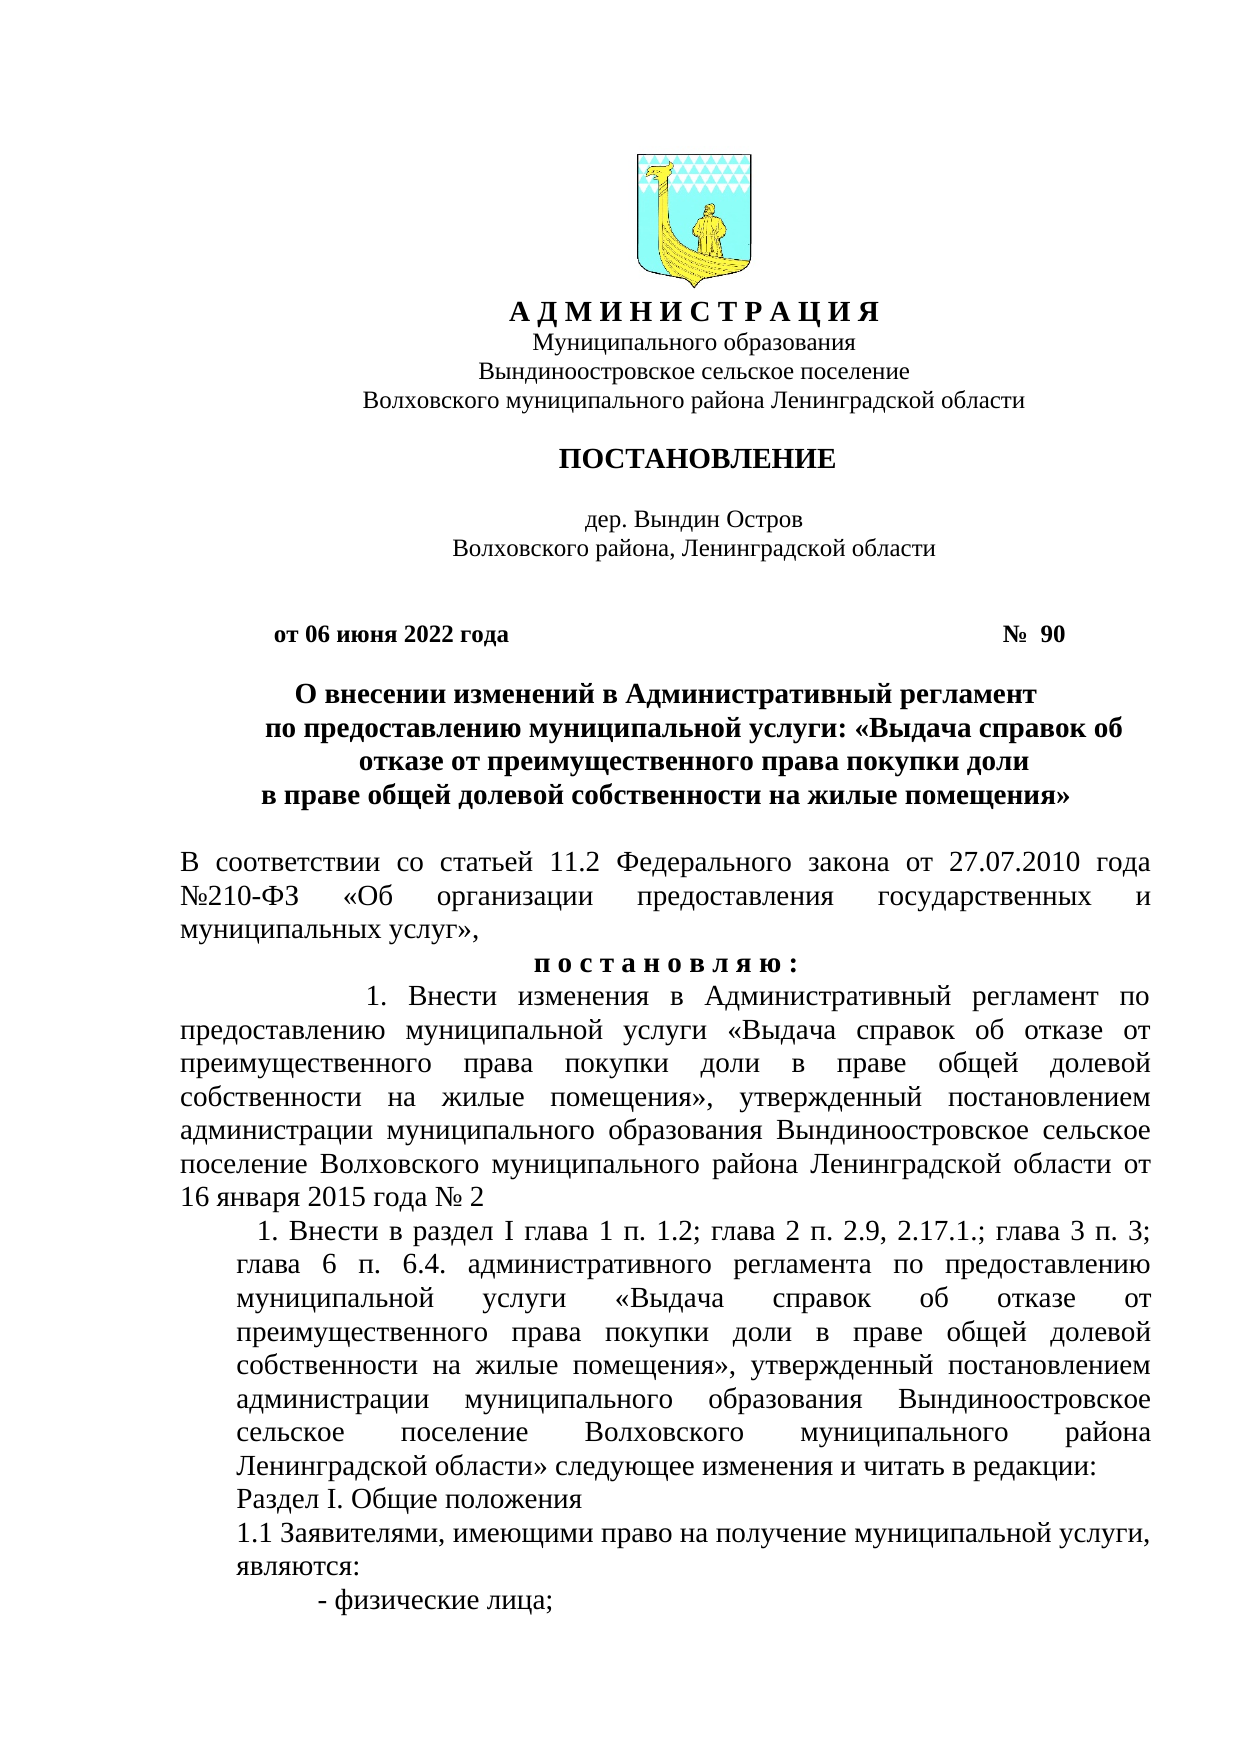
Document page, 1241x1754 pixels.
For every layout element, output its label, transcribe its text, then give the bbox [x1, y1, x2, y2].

text В соответствии со статьей 11.2 Федерального закона от 27.07.2010 года №210-ФЗ «Об организации предоставления государственных и муниципальных услуг», [180, 844, 1152, 945]
text от 06 июня 2022 года № 90 [180, 619, 1144, 648]
text 1.1 Заявителями, имеющими право на получение муниципальной услуги, являются: [236, 1515, 1152, 1582]
text в праве общей долевой собственности на жилые помещения» [180, 777, 1152, 811]
text Раздел I. Общие положения [236, 1481, 1152, 1515]
text по предоставлению муниципальной услуги: «Выдача справок об отказе от преимущественного права покупки доли [236, 710, 1152, 777]
text 1. Внести в раздел I глава 1 п. 1.2; глава 2 п. 2.9, 2.17.1.; глава 3 п. 3; глава 6 п. 6.4. административного регламента по предоставлению муниципальной услуги «Выдача справок об отказе от преимущественного права покупки доли в праве общей долевой собственности на жилые помещения», утвержденный постановлением администрации муниципального образования Вындиноостровское сельское поселение Волховского муниципального района Ленинградской области» следующее изменения и читать в редакции: [236, 1213, 1152, 1481]
text Волховского муниципального района Ленинградской области [236, 385, 1152, 413]
text дер. Вындин Остров [236, 504, 1152, 533]
text ПОСТАНОВЛЕНИЕ [236, 442, 1152, 475]
text Вындиноостровское сельское поселение [236, 356, 1152, 385]
text Волховского района, Ленинградской области [236, 533, 1152, 561]
text А Д М И Н И С Т Р А Ц И Я [236, 294, 1152, 327]
text Муниципального образования [236, 327, 1152, 356]
picture [628, 146, 760, 294]
text - физические лица; [310, 1582, 1152, 1616]
text п о с т а н о в л я ю : [180, 945, 1152, 978]
text 1. Внести изменения в Административный регламент по предоставлению муниципальной услуги «Выдача справок об отказе от преимущественного права покупки доли в праве общей долевой собственности на жилые помещения», утвержденный постановлением администрации муниципального образования Вындиноостровское сельское поселение Волховского муниципального района Ленинградской области от 16 января 2015 года № 2 [180, 978, 1152, 1213]
text О внесении изменений в Административный регламент [180, 676, 1152, 710]
